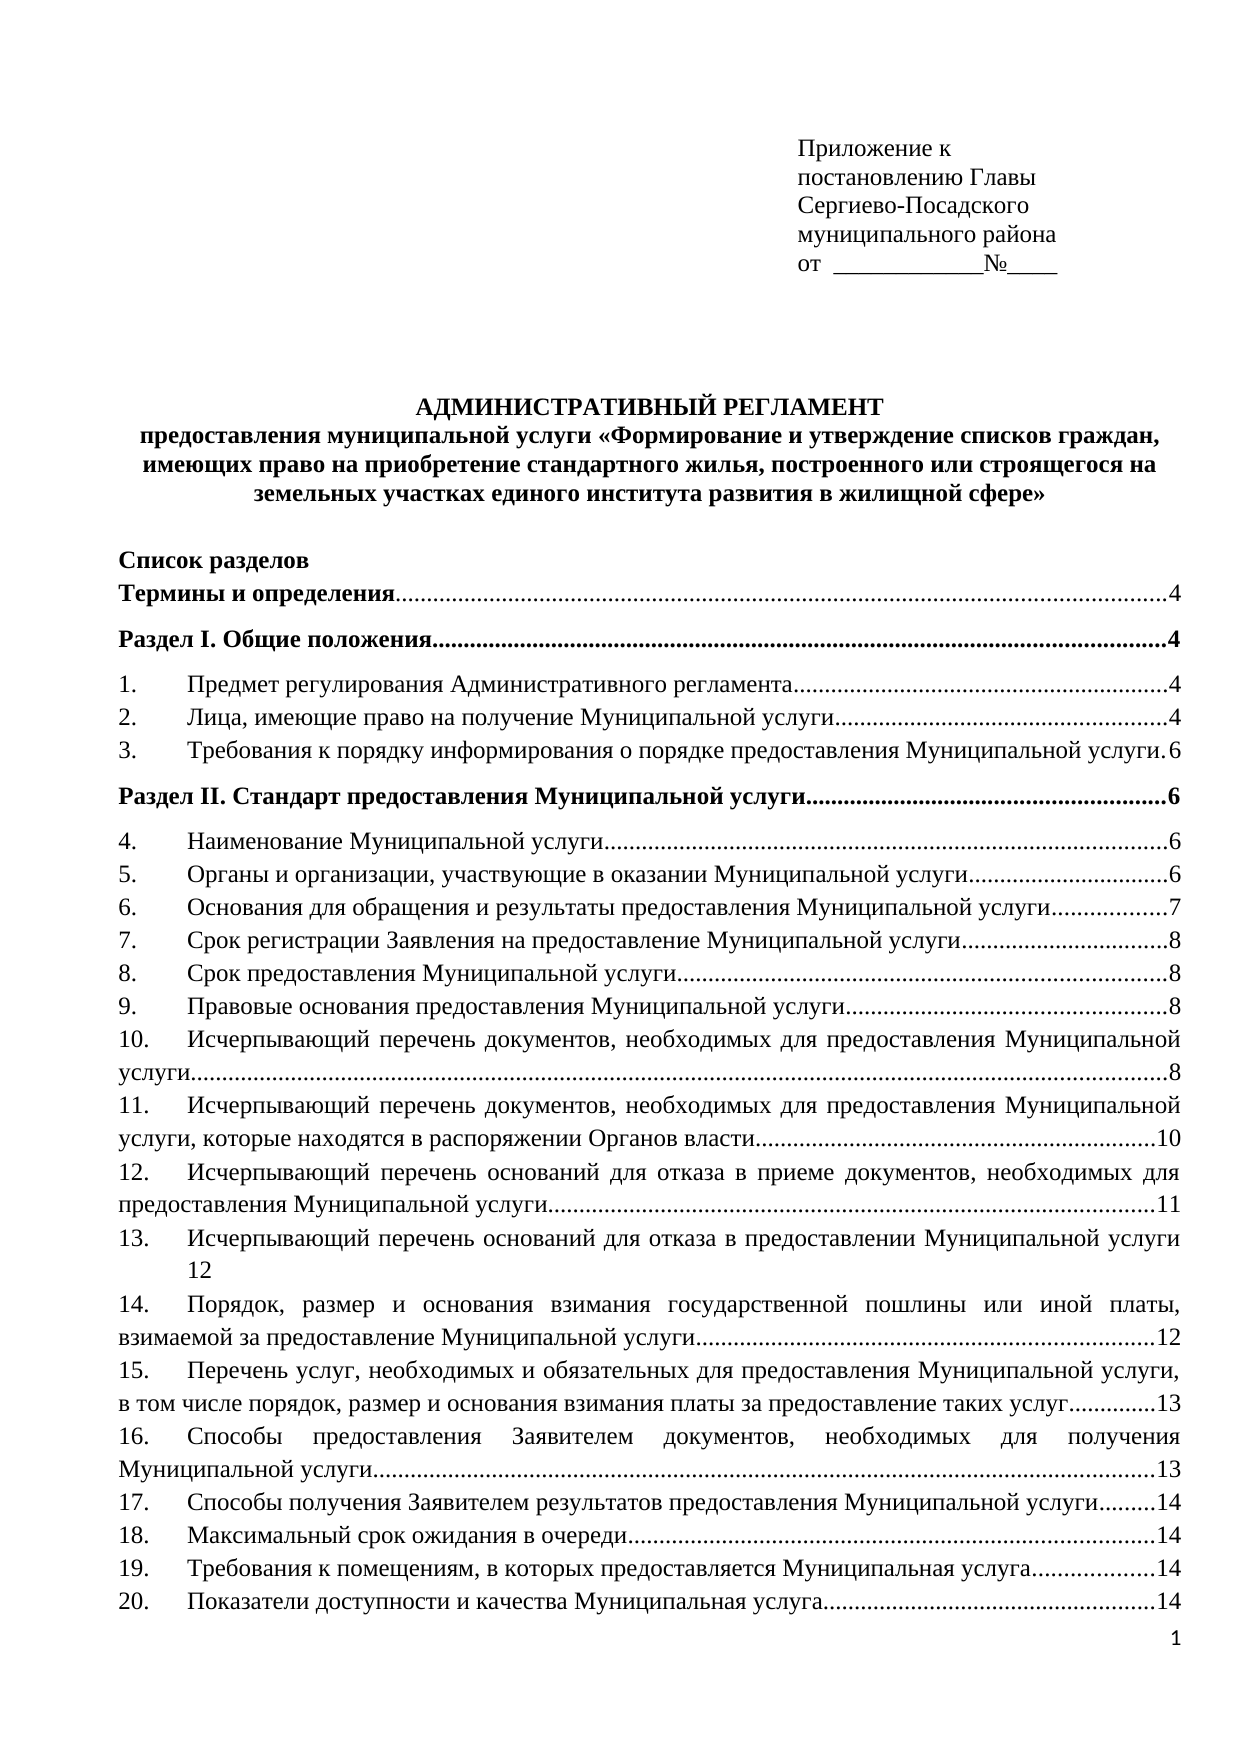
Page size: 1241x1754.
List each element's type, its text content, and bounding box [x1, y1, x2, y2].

text 14. Порядок, размер и основания взимания государственной пошлины или иной платы, взимаемой за предоставление Муниципальной услуги 12 [118, 1289, 1181, 1350]
text 7. Срок регистрации Заявления на предоставление Муниципальной услуги 8 [118, 925, 1181, 954]
text 8. Срок предоставления Муниципальной услуги 8 [118, 958, 1181, 987]
text 6. Основания для обращения и результаты предоставления Муниципальной услуги 7 [118, 892, 1181, 921]
text Термины и определения 4 [118, 578, 1181, 607]
text 2. Лица, имеющие право на получение Муниципальной услуги 4 [118, 702, 1181, 731]
text предоставления муниципальной услуги «Формирование и утверждение списков граждан, имеющих право на приобретение стандартного жилья, построенного или строящегося на земельных участках единого института развития в жилищной сфере» [118, 420, 1181, 507]
text 5. Органы и организации, участвующие в оказании Муниципальной услуги 6 [118, 859, 1181, 888]
text Приложение к [118, 133, 1166, 162]
text 9. Правовые основания предоставления Муниципальной услуги 8 [118, 991, 1181, 1020]
text Сергиево-Посадского [118, 190, 1166, 219]
text 4. Наименование Муниципальной услуги 6 [118, 826, 1181, 855]
text 11. Исчерпывающий перечень документов, необходимых для предоставления Муниципальной услуги, которые находятся в распоряжении Органов власти 10 [118, 1091, 1181, 1152]
text 18. Максимальный срок ожидания в очереди 14 [118, 1520, 1181, 1548]
text Раздел II. Стандарт предоставления Муниципальной услуги 6 [118, 781, 1181, 809]
text постановлению Главы [118, 162, 1166, 190]
text 13. Исчерпывающий перечень оснований для отказа в предоставлении Муниципальной услуги 12 [118, 1223, 1181, 1284]
text 3. Требования к порядку информирования о порядке предоставления Муниципальной услуги 6 [118, 735, 1181, 764]
text от ____________№____ [118, 248, 1166, 277]
text 1. Предмет регулирования Административного регламента 4 [118, 669, 1181, 698]
text 15. Перечень услуг, необходимых и обязательных для предоставления Муниципальной услуги, в том числе порядок, размер и основания взимания платы за предоставление таких услуг 13 [118, 1355, 1181, 1416]
text муниципального района [118, 219, 1166, 248]
text 20. Показатели доступности и качества Муниципальная услуга 14 [118, 1586, 1181, 1614]
text Список разделов [118, 545, 1181, 574]
text Раздел I. Общие положения 4 [118, 624, 1181, 652]
text 16. Способы предоставления Заявителем документов, необходимых для получения Муниципальной услуги 13 [118, 1421, 1181, 1482]
text 12. Исчерпывающий перечень оснований для отказа в приеме документов, необходимых для предоставления Муниципальной услуги 11 [118, 1157, 1181, 1218]
text 10. Исчерпывающий перечень документов, необходимых для предоставления Муниципальной услуги 8 [118, 1024, 1181, 1086]
text 19. Требования к помещениям, в которых предоставляется Муниципальная услуга 14 [118, 1553, 1181, 1582]
text АДМИНИСТРАТИВНЫЙ РЕГЛАМЕНТ [118, 392, 1181, 420]
text 17. Способы получения Заявителем результатов предоставления Муниципальной услуги 14 [118, 1487, 1181, 1516]
